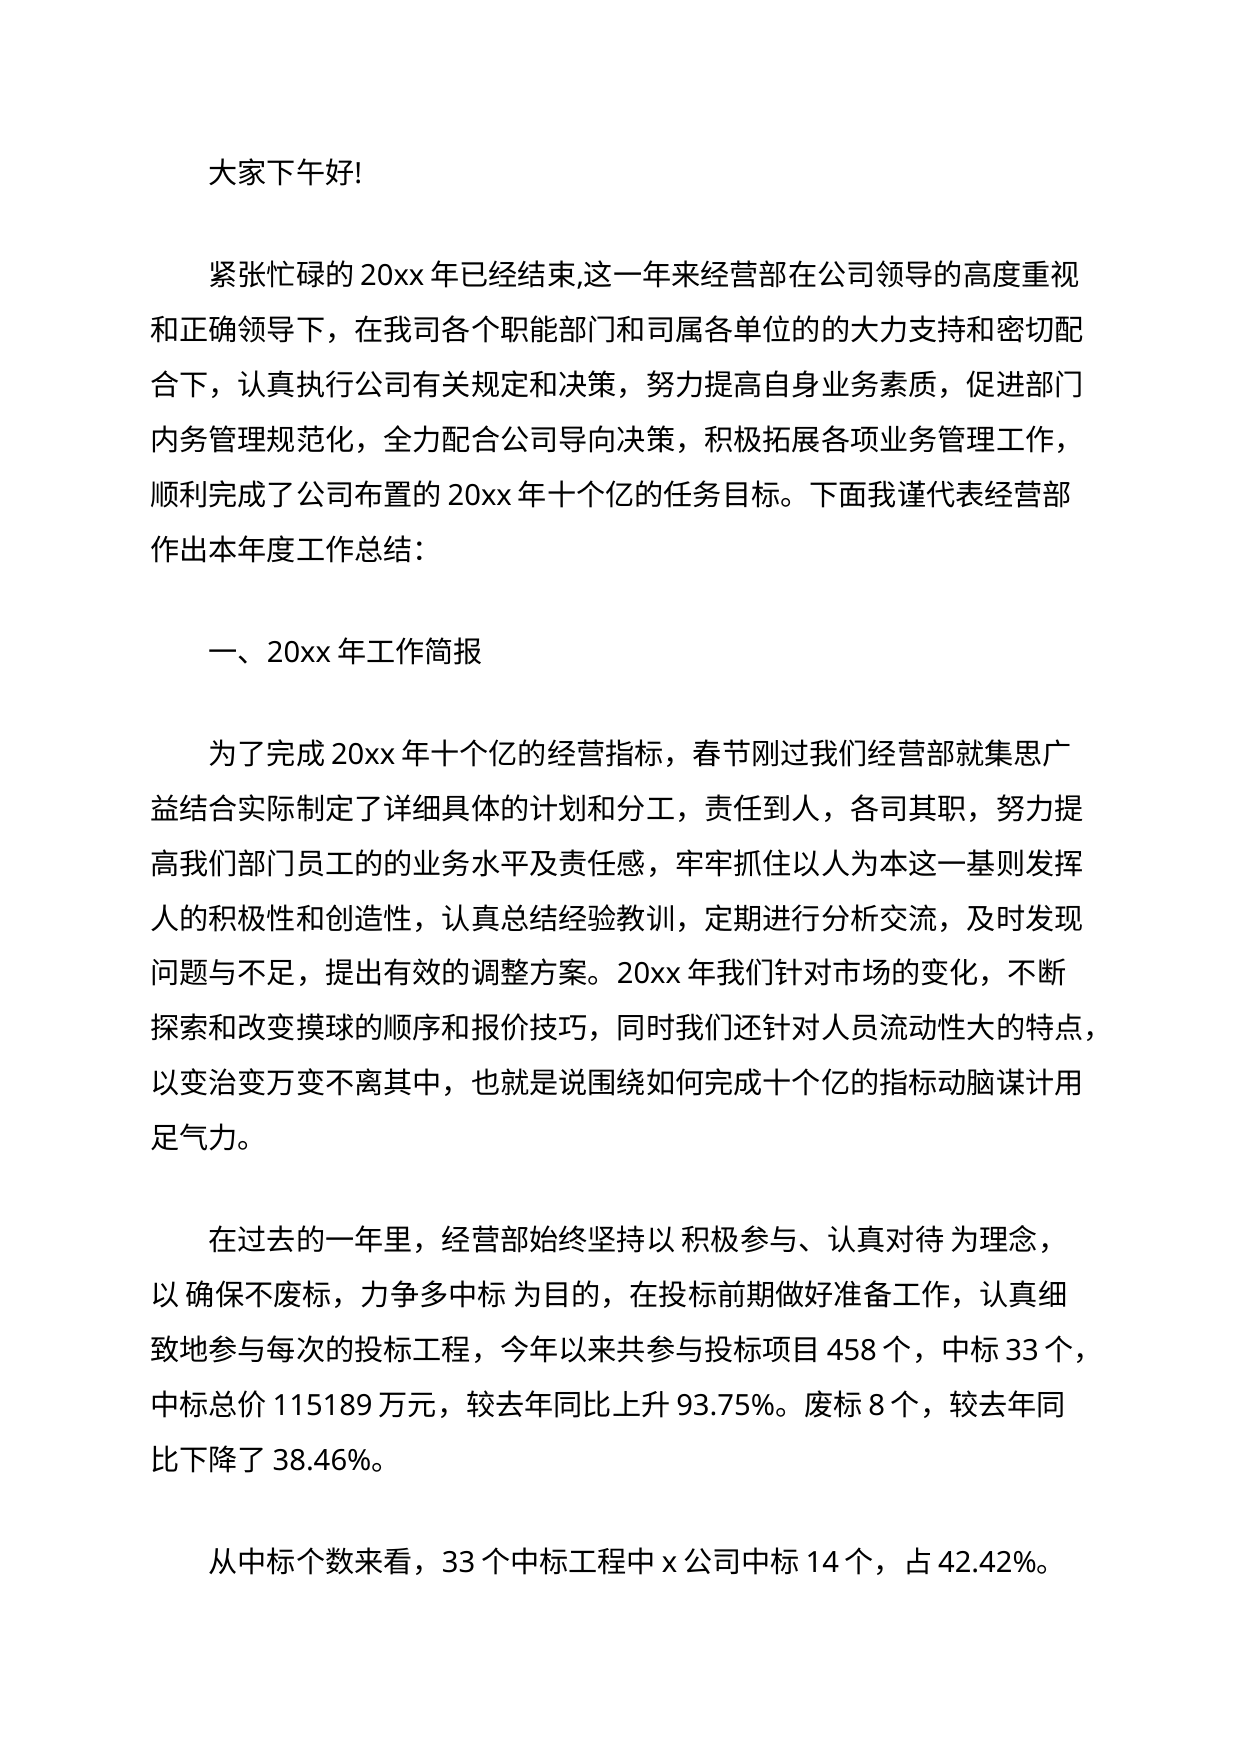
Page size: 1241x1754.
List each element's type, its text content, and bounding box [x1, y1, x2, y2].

text 一、20xx年工作简报 [150, 628, 1090, 671]
text 在过去的一年里，经营部始终坚持以 积极参与、认真对待 为理念，以 确保不废标，力争多中标 为目的，在投标前期做好准备工作，认真细致地参与每次的投标工程，今年以来共参与投标项目458个，中标33个，中标总价115189万元，较去年同比上升93.75%。废标8个，较去年同比下降了38.46%。 [150, 1217, 1090, 1479]
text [150, 1538, 1090, 1581]
text 为了完成20xx年十个亿的经营指标，春节刚过我们经营部就集思广益结合实际制定了详细具体的计划和分工，责任到人，各司其职，努力提高我们部门员工的的业务水平及责任感，牢牢抓住以人为本这一基则发挥人的积极性和创造性，认真总结经验教训，定期进行分析交流，及时发现问题与不足，提出有效的调整方案。20xx年我们针对市场的变化，不断探索和改变摸球的顺序和报价技巧，同时我们还针对人员流动性大的特点，以变治变万变不离其中，也就是说围绕如何完成十个亿的指标动脑谋计用足气力。 [150, 730, 1090, 1157]
text 紧张忙碌的20xx年已经结束,这一年来经营部在公司领导的高度重视和正确领导下，在我司各个职能部门和司属各单位的的大力支持和密切配合下，认真执行公司有关规定和决策，努力提高自身业务素质，促进部门内务管理规范化，全力配合公司导向决策，积极拓展各项业务管理工作，顺利完成了公司布置的20xx年十个亿的任务目标。下面我谨代表经营部作出本年度工作总结： [150, 252, 1090, 569]
text 大家下午好! [150, 150, 1090, 192]
